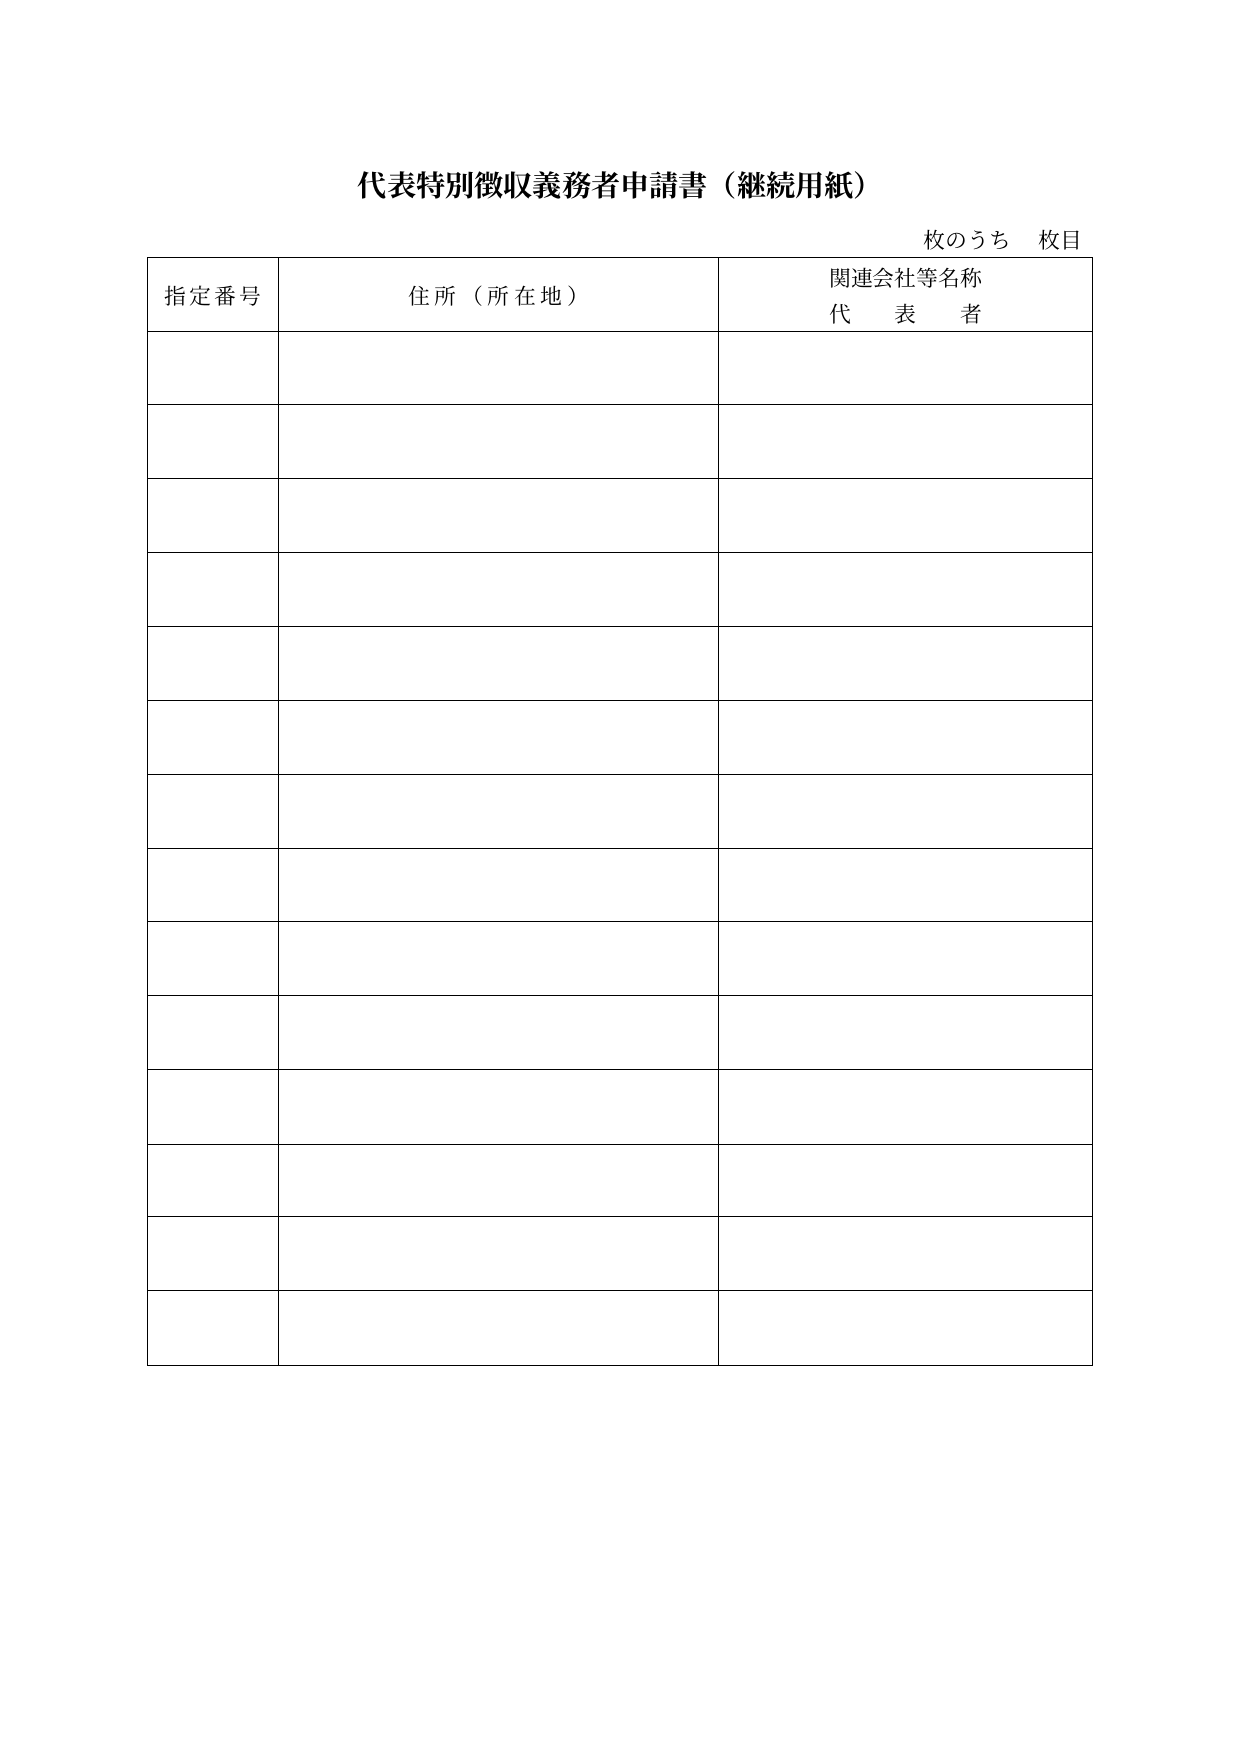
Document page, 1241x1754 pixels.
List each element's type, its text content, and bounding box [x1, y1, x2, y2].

text 代表特別徴収義務者申請書（継続用紙） [148, 148, 1092, 221]
table_cell [148, 922, 278, 995]
table_cell [719, 332, 1092, 404]
table_cell [279, 1291, 718, 1365]
table_cell [719, 479, 1092, 552]
text 枚のうち 枚目 [148, 221, 1092, 257]
table_cell [148, 996, 278, 1069]
table_cell [719, 627, 1092, 700]
table_cell [279, 479, 718, 552]
table_header 住所（所在地） [279, 258, 718, 331]
table_cell [148, 701, 278, 773]
table_header 関連会社等名称 代 表 者 [719, 258, 1092, 331]
table_cell [279, 553, 718, 626]
table_cell [148, 332, 278, 404]
table_cell [279, 701, 718, 773]
table_cell [279, 996, 718, 1069]
table_cell [279, 627, 718, 700]
table_cell [719, 849, 1092, 921]
table_cell [279, 1070, 718, 1144]
table_cell [719, 1291, 1092, 1365]
table_cell [719, 775, 1092, 847]
table_cell [148, 479, 278, 552]
table_cell [719, 553, 1092, 626]
table_cell [719, 701, 1092, 773]
table_cell [279, 922, 718, 995]
table_cell [719, 405, 1092, 478]
table_cell [148, 627, 278, 700]
table_cell [279, 332, 718, 404]
table_cell [148, 405, 278, 478]
table_cell [279, 405, 718, 478]
table_cell [148, 553, 278, 626]
table_cell [279, 849, 718, 921]
table_cell [279, 1217, 718, 1290]
table_cell [148, 1145, 278, 1216]
table_cell [279, 775, 718, 847]
table_cell [719, 1145, 1092, 1216]
table_cell [719, 922, 1092, 995]
table_header 指定番号 [148, 258, 278, 331]
table_cell [148, 775, 278, 847]
table_cell [719, 1070, 1092, 1144]
table_cell [148, 1291, 278, 1365]
table_cell [279, 1145, 718, 1216]
table_cell [148, 1070, 278, 1144]
table_cell [148, 1217, 278, 1290]
table_cell [148, 849, 278, 921]
table_cell [719, 1217, 1092, 1290]
table_cell [719, 996, 1092, 1069]
